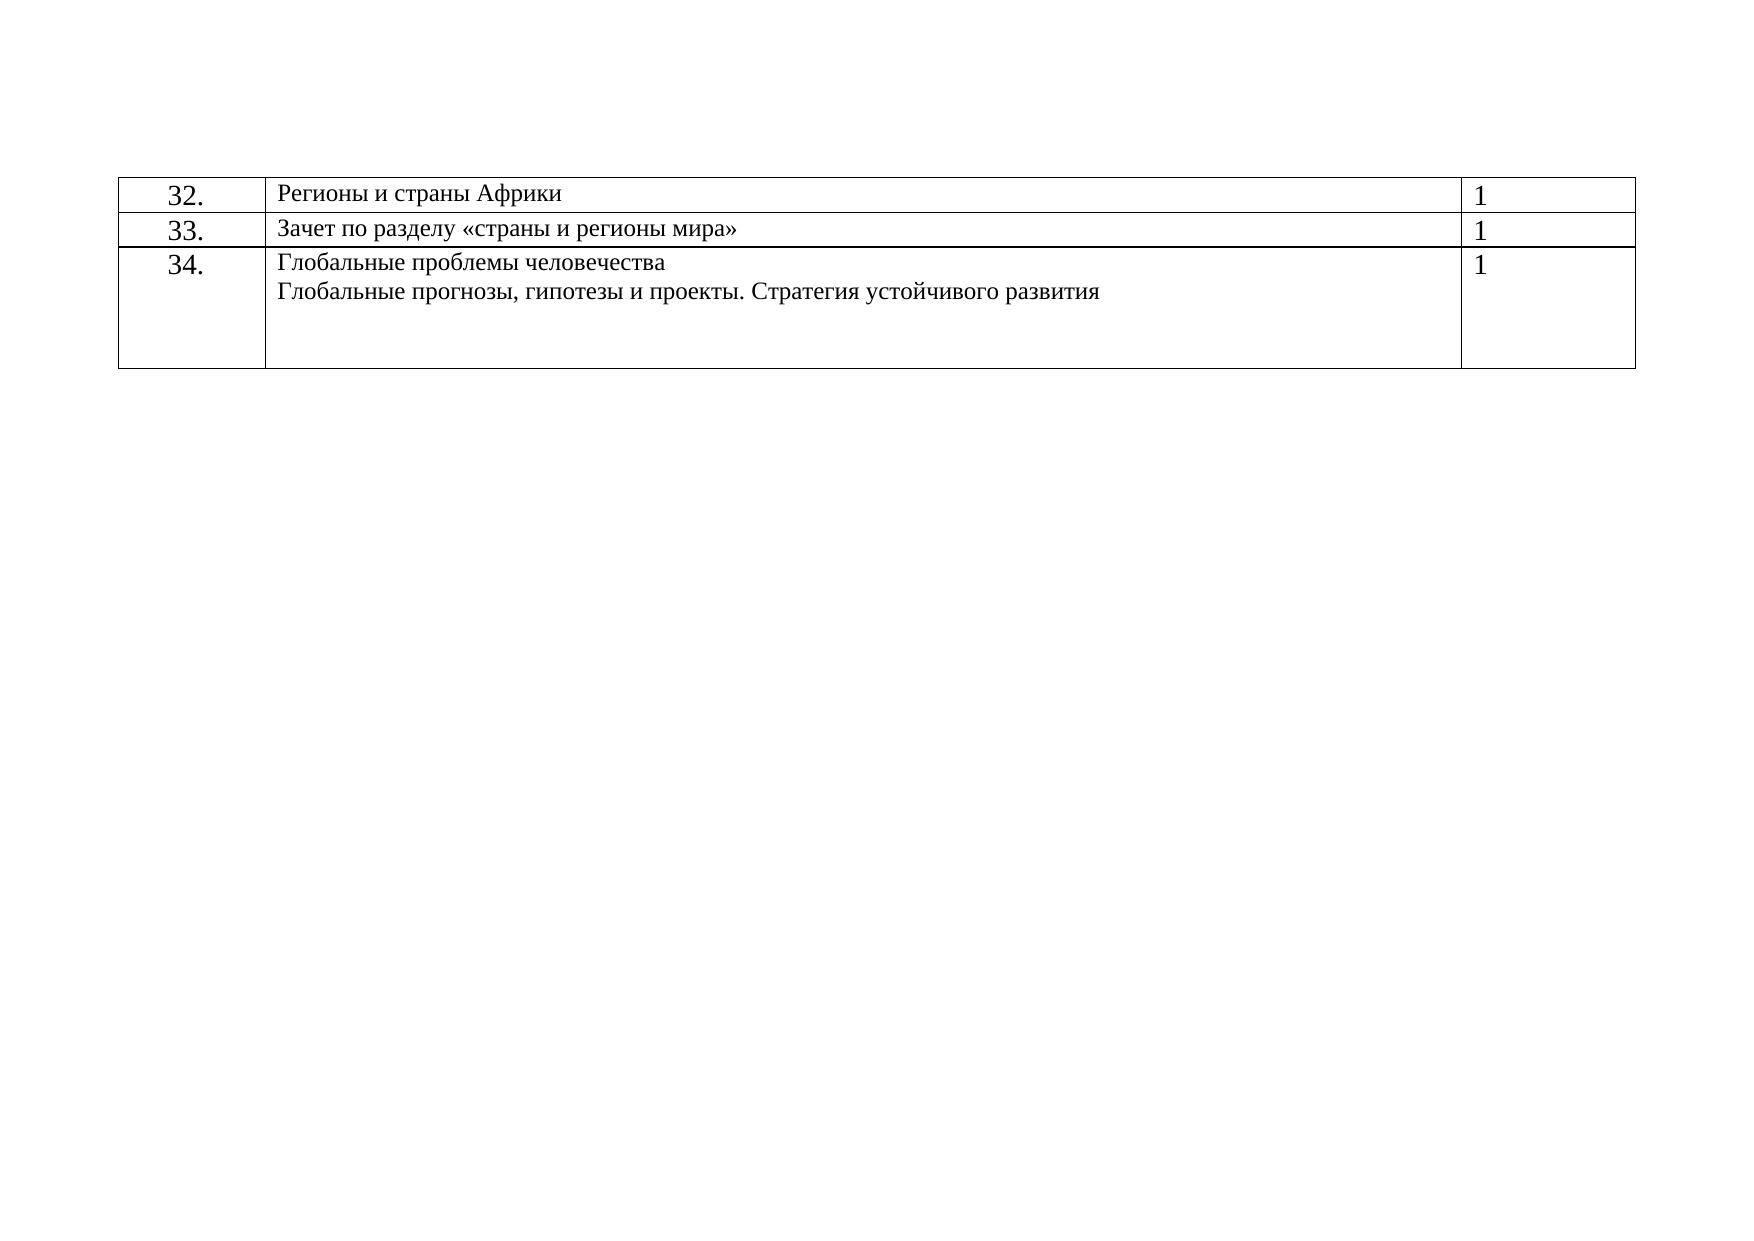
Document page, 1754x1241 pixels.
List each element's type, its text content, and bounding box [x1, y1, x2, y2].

table_cell [119, 248, 265, 368]
table_cell 1 [1462, 213, 1635, 246]
table_cell [119, 178, 265, 212]
table_cell Глобальные проблемы человечества Глобальные прогнозы, гипотезы и проекты. Стратегия устойчивого развития [266, 248, 1461, 368]
table_cell [119, 213, 265, 246]
table_cell Зачет по разделу «страны и регионы мира» [266, 213, 1461, 246]
table_cell 1 [1462, 248, 1635, 368]
table_cell Регионы и страны Африки [266, 178, 1461, 212]
table_cell 1 [1462, 178, 1635, 212]
